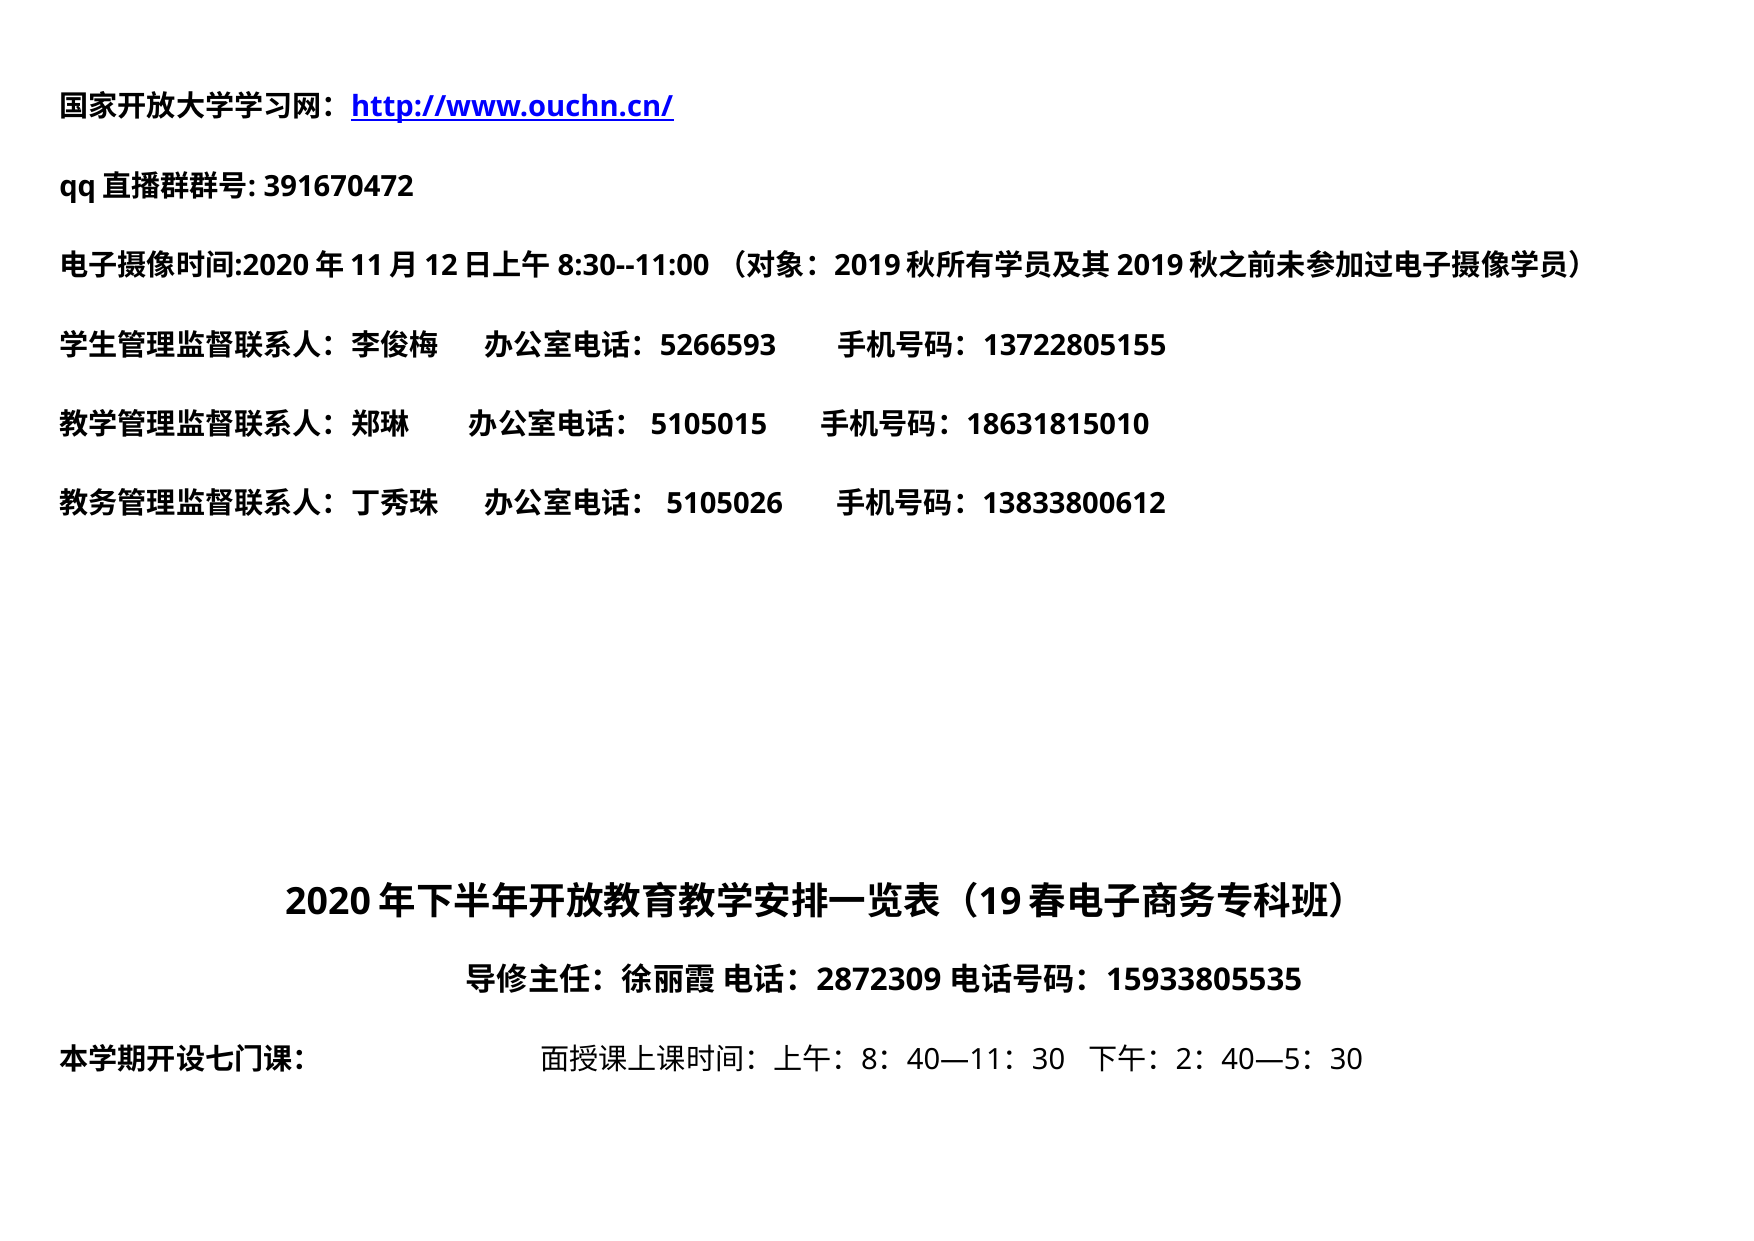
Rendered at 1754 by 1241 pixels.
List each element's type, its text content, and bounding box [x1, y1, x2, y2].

text 国家开放大学学习网：http://www.ouchn.cn/ [59, 64, 1695, 144]
text 电子摄像时间:2020年11月12日上午 8:30--11:00 （对象：2019秋所有学员及其2019秋之前未参加过电子摄像学员） [59, 223, 1695, 303]
text 本学期开设七门课： 面授课上课时间：上午：8：40—11：30 下午：2：40—5：30 [59, 1017, 1695, 1096]
text 学生管理监督联系人：李俊梅 办公室电话：5266593 手机号码：13722805155 [59, 303, 1695, 382]
text 2020年下半年开放教育教学安排一览表（19春电子商务专科班） [59, 858, 1695, 938]
text 教务管理监督联系人：丁秀珠 办公室电话： 5105026 手机号码：13833800612 [59, 461, 1695, 541]
text 导修主任：徐丽霞 电话：2872309 电话号码：15933805535 [59, 938, 1695, 1017]
text 教学管理监督联系人：郑琳 办公室电话： 5105015 手机号码：18631815010 [59, 382, 1695, 461]
text qq直播群群号: 391670472 [59, 144, 1695, 223]
